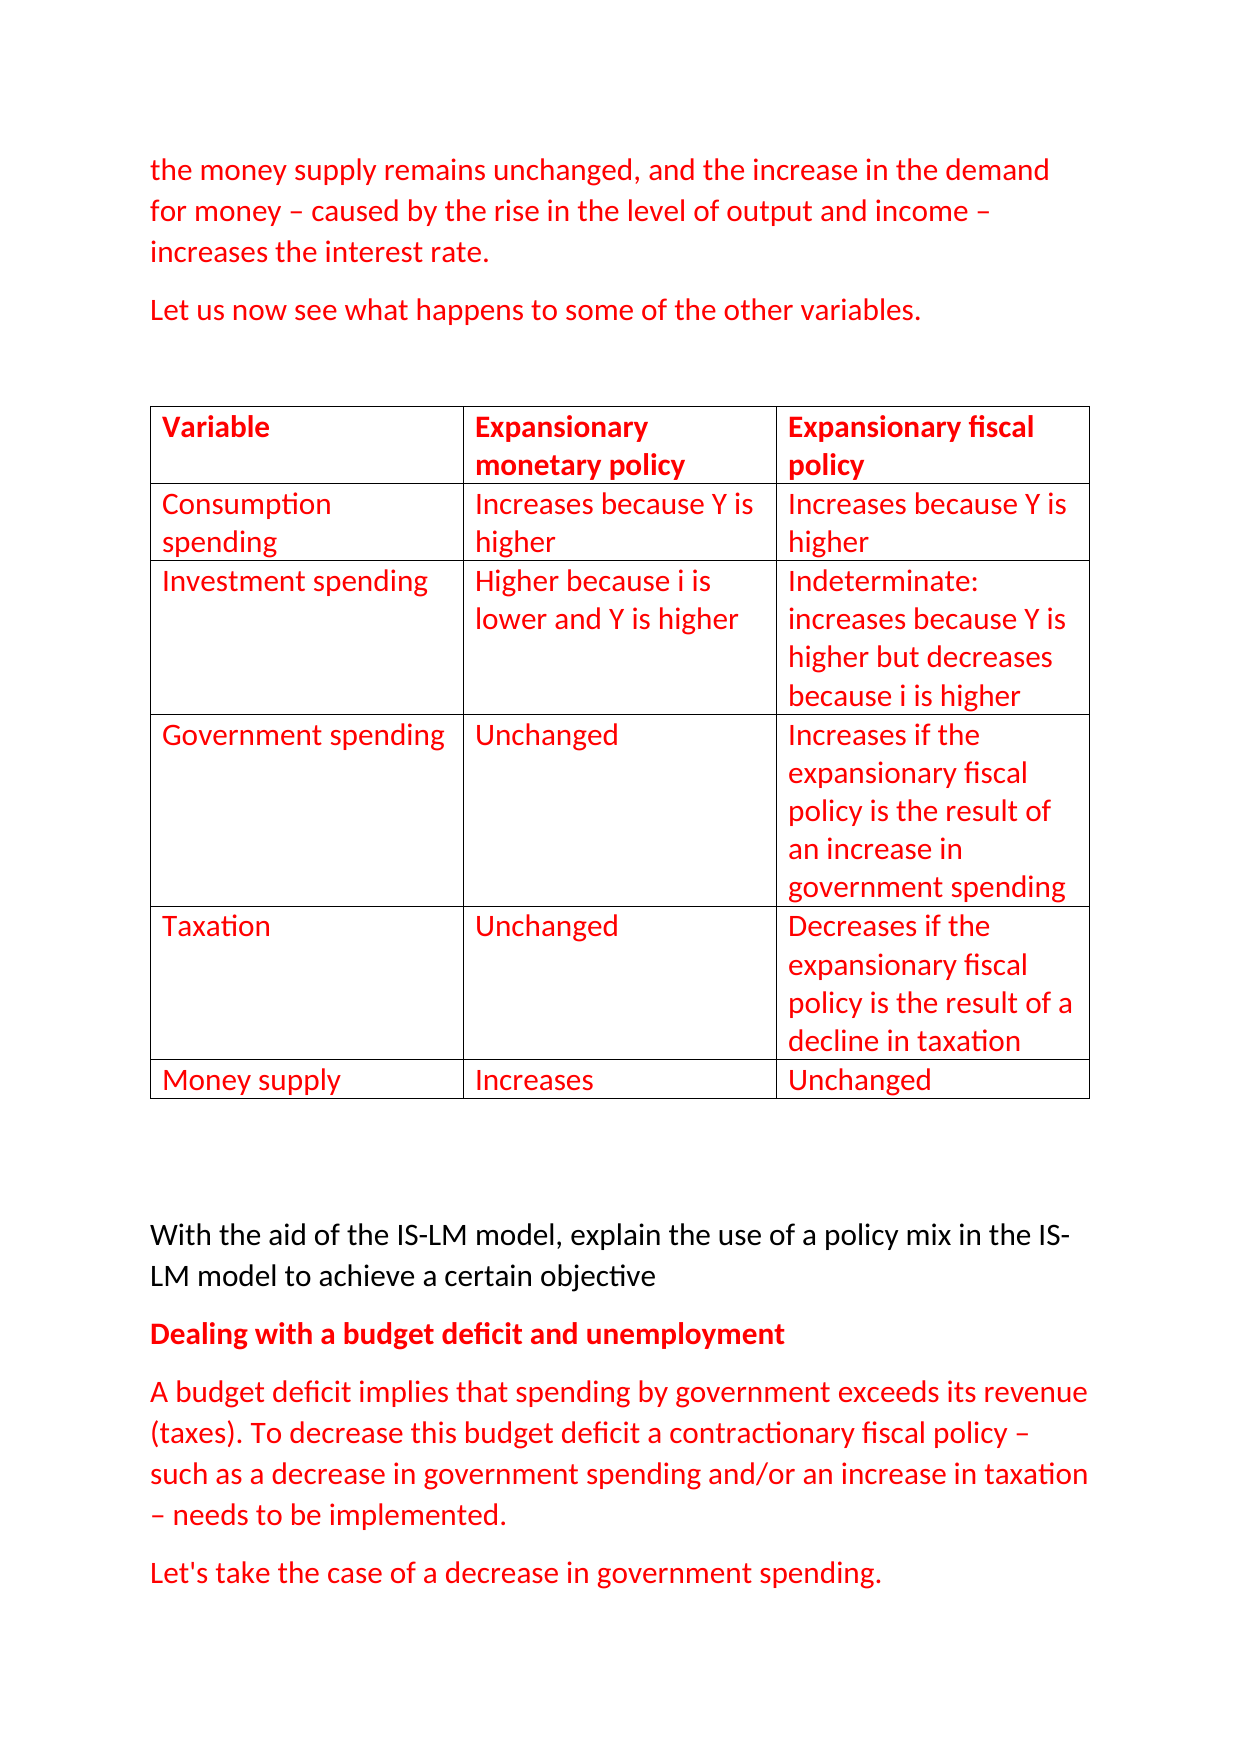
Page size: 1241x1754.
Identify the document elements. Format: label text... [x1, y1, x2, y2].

table_cell Higher because i is lower and Y is higher [464, 561, 776, 714]
table_cell Investment spending [151, 561, 463, 714]
table_cell Decreases if the expansionary fiscal policy is the result of a decline in taxation [777, 907, 1089, 1059]
table_cell Consumption spending [151, 484, 463, 560]
text Dealing with a budget deficit and unemployment [150, 1314, 1090, 1352]
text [150, 150, 1090, 270]
table_cell Increases [464, 1060, 776, 1098]
table_cell Unchanged [464, 715, 776, 906]
table_cell Money supply [151, 1060, 463, 1098]
text With the aid of the IS-LM model, explain the use of a policy mix in the IS-LM model to achieve a certain objective [150, 1215, 1090, 1294]
table_cell Government spending [151, 715, 463, 906]
text A budget deficit implies that spending by government exceeds its revenue (taxes). To decrease this budget deficit a contractionary fiscal policy – such as a decrease in government spending and/or an increase in taxation – needs to be implemented. [150, 1372, 1090, 1533]
text Let's take the case of a decrease in government spending. [150, 1553, 1090, 1591]
table_cell Unchanged [464, 907, 776, 1059]
table_header Expansionary monetary policy [464, 407, 776, 483]
table_cell Increases because Y is higher [777, 484, 1089, 560]
table_cell Increases if the expansionary fiscal policy is the result of an increase in government spending [777, 715, 1089, 906]
table_header Variable [151, 407, 463, 483]
table_cell Increases because Y is higher [464, 484, 776, 560]
table_cell Indeterminate: increases because Y is higher but decreases because i is higher [777, 561, 1089, 714]
table_cell Taxation [151, 907, 463, 1059]
table_cell Unchanged [777, 1060, 1089, 1098]
text Let us now see what happens to some of the other variables. [150, 290, 1090, 328]
table_header Expansionary fiscal policy [777, 407, 1089, 483]
